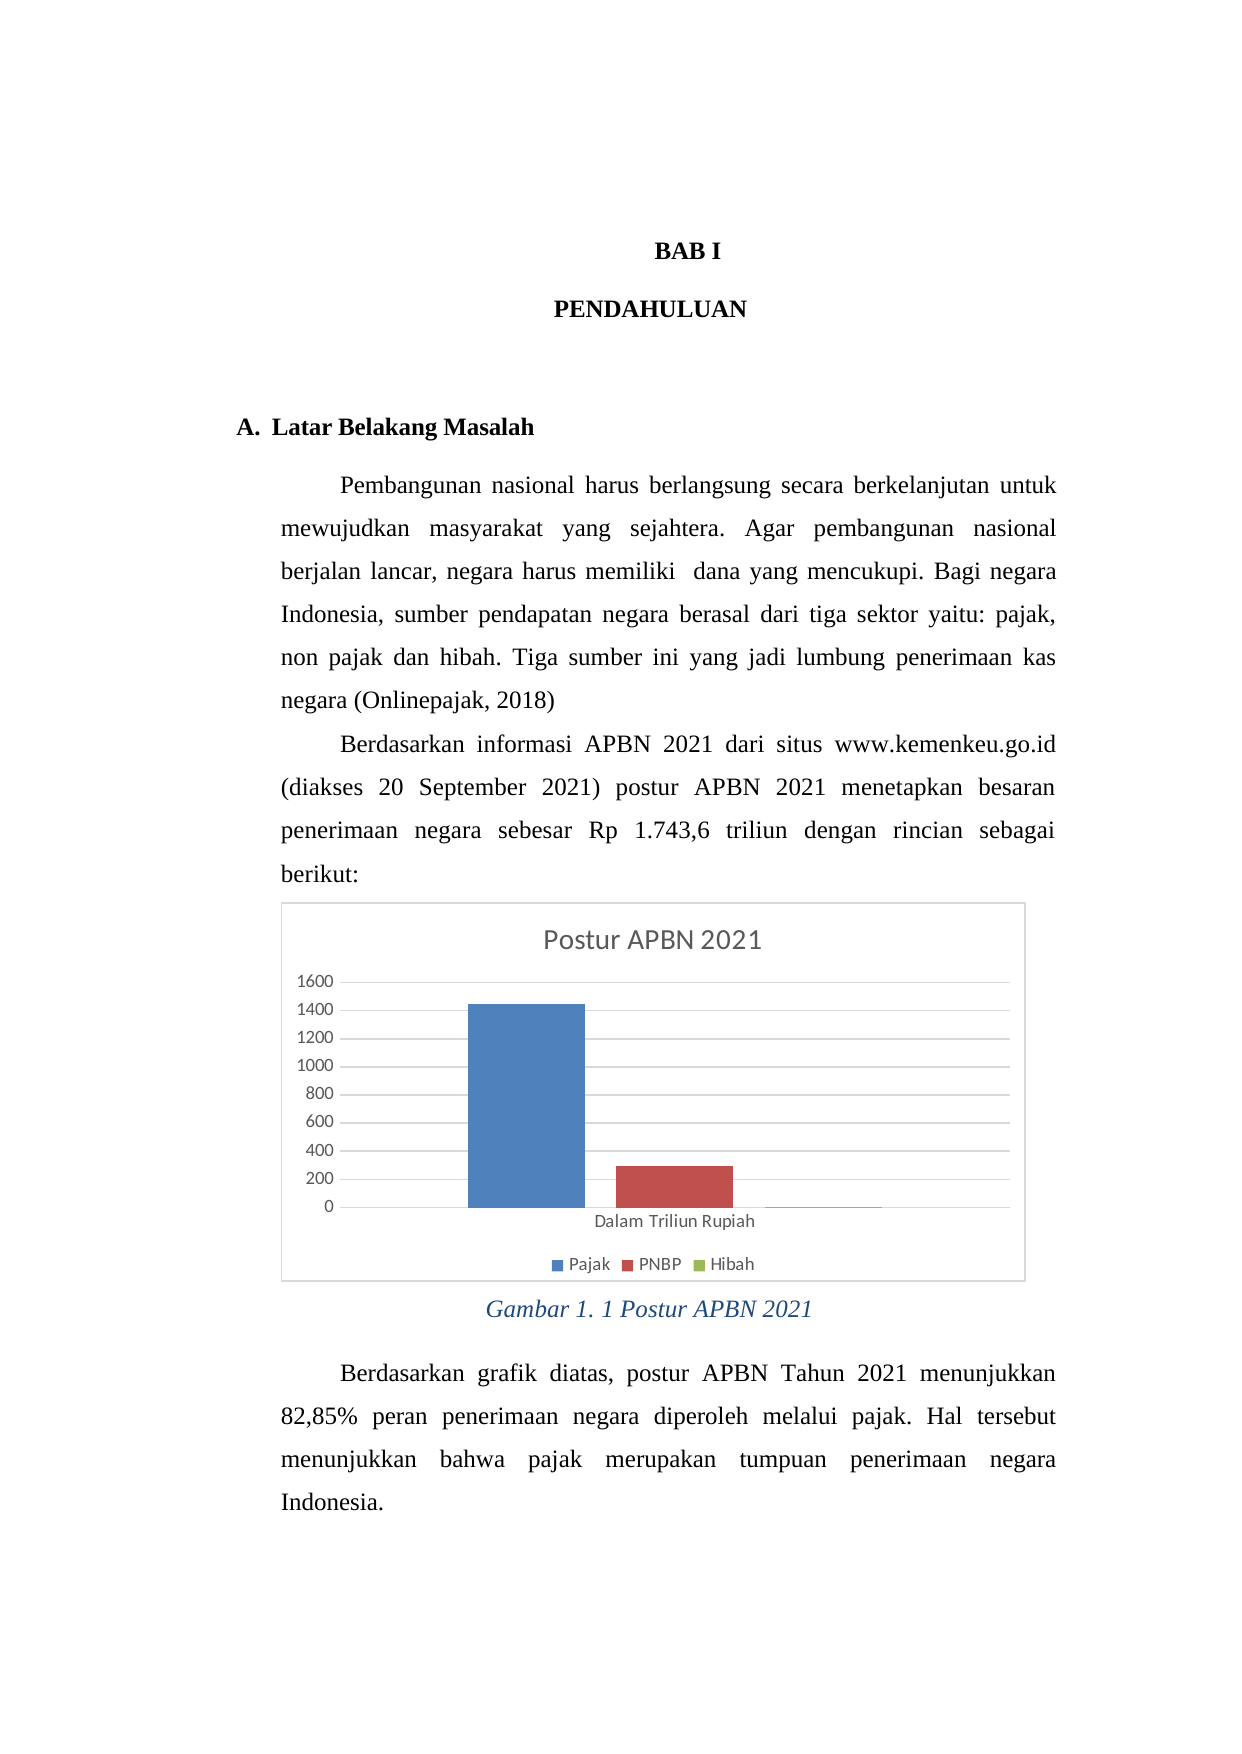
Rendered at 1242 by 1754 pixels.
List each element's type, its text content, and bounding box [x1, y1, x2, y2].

subtitle Latar Belakang Masalah [236, 412, 1064, 441]
subtitle BAB I PENDAHULUAN [236, 236, 1064, 322]
text Berdasarkan grafik diatas, postur APBN Tahun 2021 menunjukkan 82,85% peran penerimaan negara diperoleh melalui pajak. Hal tersebut menunjukkan bahwa pajak merupakan tumpuan penerimaan negara Indonesia. [281, 1358, 1057, 1516]
text Gambar 1. 1 Postur APBN 2021 [236, 1294, 1064, 1323]
text Berdasarkan informasi APBN 2021 dari situs www.kemenkeu.go.id (diakses 20 September 2021) postur APBN 2021 menetapkan besaran penerimaan negara sebesar Rp 1.743,6 triliun dengan rincian sebagai berikut: [281, 729, 1057, 887]
text Pembangunan nasional harus berlangsung secara berkelanjutan untuk mewujudkan masyarakat yang sejahtera. Agar pembangunan nasional berjalan lancar, negara harus memiliki dana yang mencukupi. Bagi negara Indonesia, sumber pendapatan negara berasal dari tiga sektor yaitu: pajak, non pajak dan hibah. Tiga sumber ini yang jadi lumbung penerimaan kas negara (Onlinepajak, 2018) [281, 470, 1057, 714]
